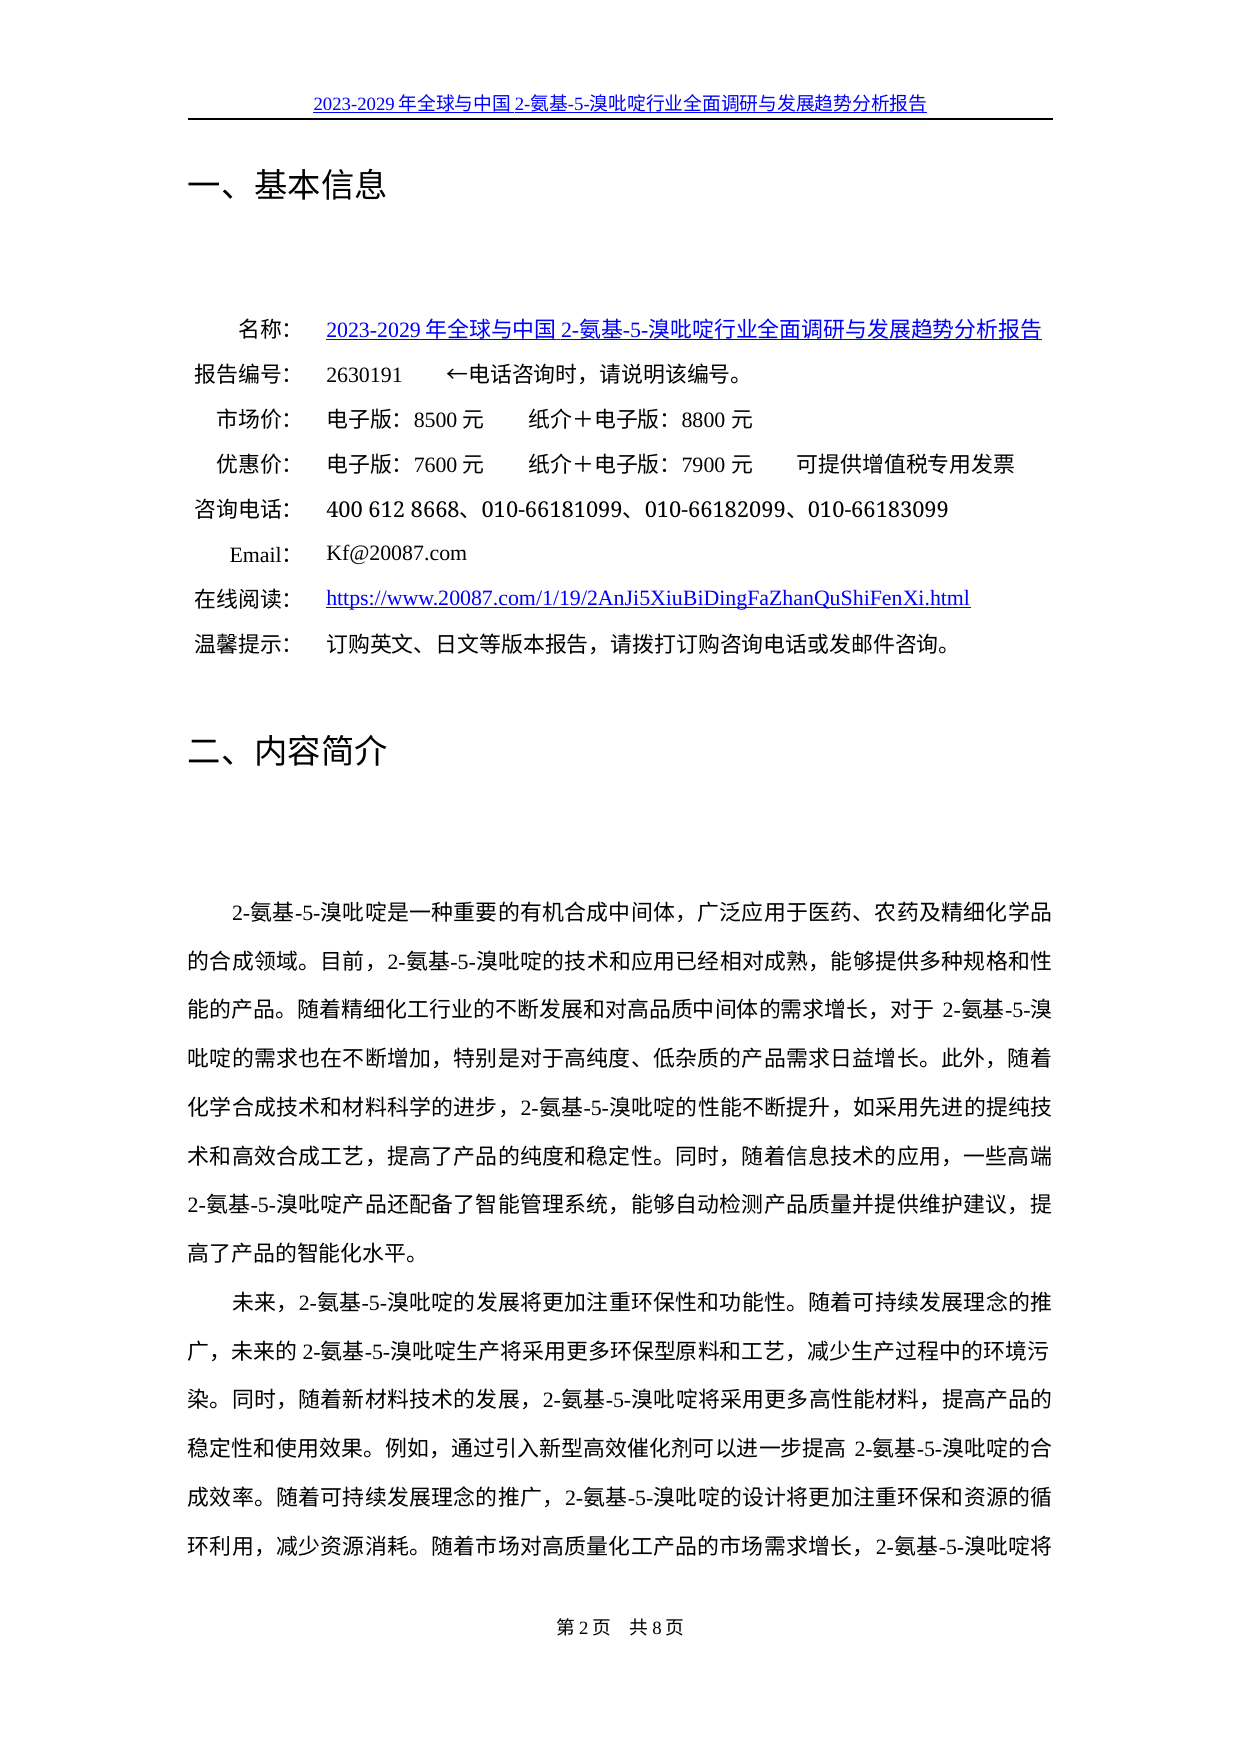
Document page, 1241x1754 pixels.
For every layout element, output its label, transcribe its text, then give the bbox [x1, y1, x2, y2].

table_cell 在线阅读： [167, 582, 315, 627]
table_cell 订购英文、日文等版本报告，请拨打订购咨询电话或发邮件咨询。 [315, 627, 1073, 672]
table_cell 2630191 ←电话咨询时，请说明该编号。 [315, 357, 1073, 402]
table_cell 报告编号： [167, 357, 315, 402]
table_header 2023-2029年全球与中国2-氨基-5-溴吡啶行业全面调研与发展趋势分析报告 [315, 312, 1073, 357]
title 一、基本信息 [187, 150, 1053, 215]
table_cell Kf@20087.com [315, 537, 1073, 582]
table_cell 温馨提示： [167, 627, 315, 672]
table_cell 400 612 8668、010-66181099、010-66182099、010-66183099 [315, 492, 1073, 537]
table_cell 市场价： [167, 402, 315, 447]
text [187, 894, 1053, 1561]
table_cell 咨询电话： [167, 492, 315, 537]
table_cell Email： [167, 537, 315, 582]
table_cell 优惠价： [167, 447, 315, 492]
table_cell 电子版：8500 元 纸介＋电子版：8800 元 [315, 402, 1073, 447]
table_cell 电子版：7600 元 纸介＋电子版：7900 元 可提供增值税专用发票 [315, 447, 1073, 492]
table_cell [315, 582, 1073, 627]
table_header 名称： [167, 312, 315, 357]
title 二、内容简介 [187, 717, 1053, 782]
